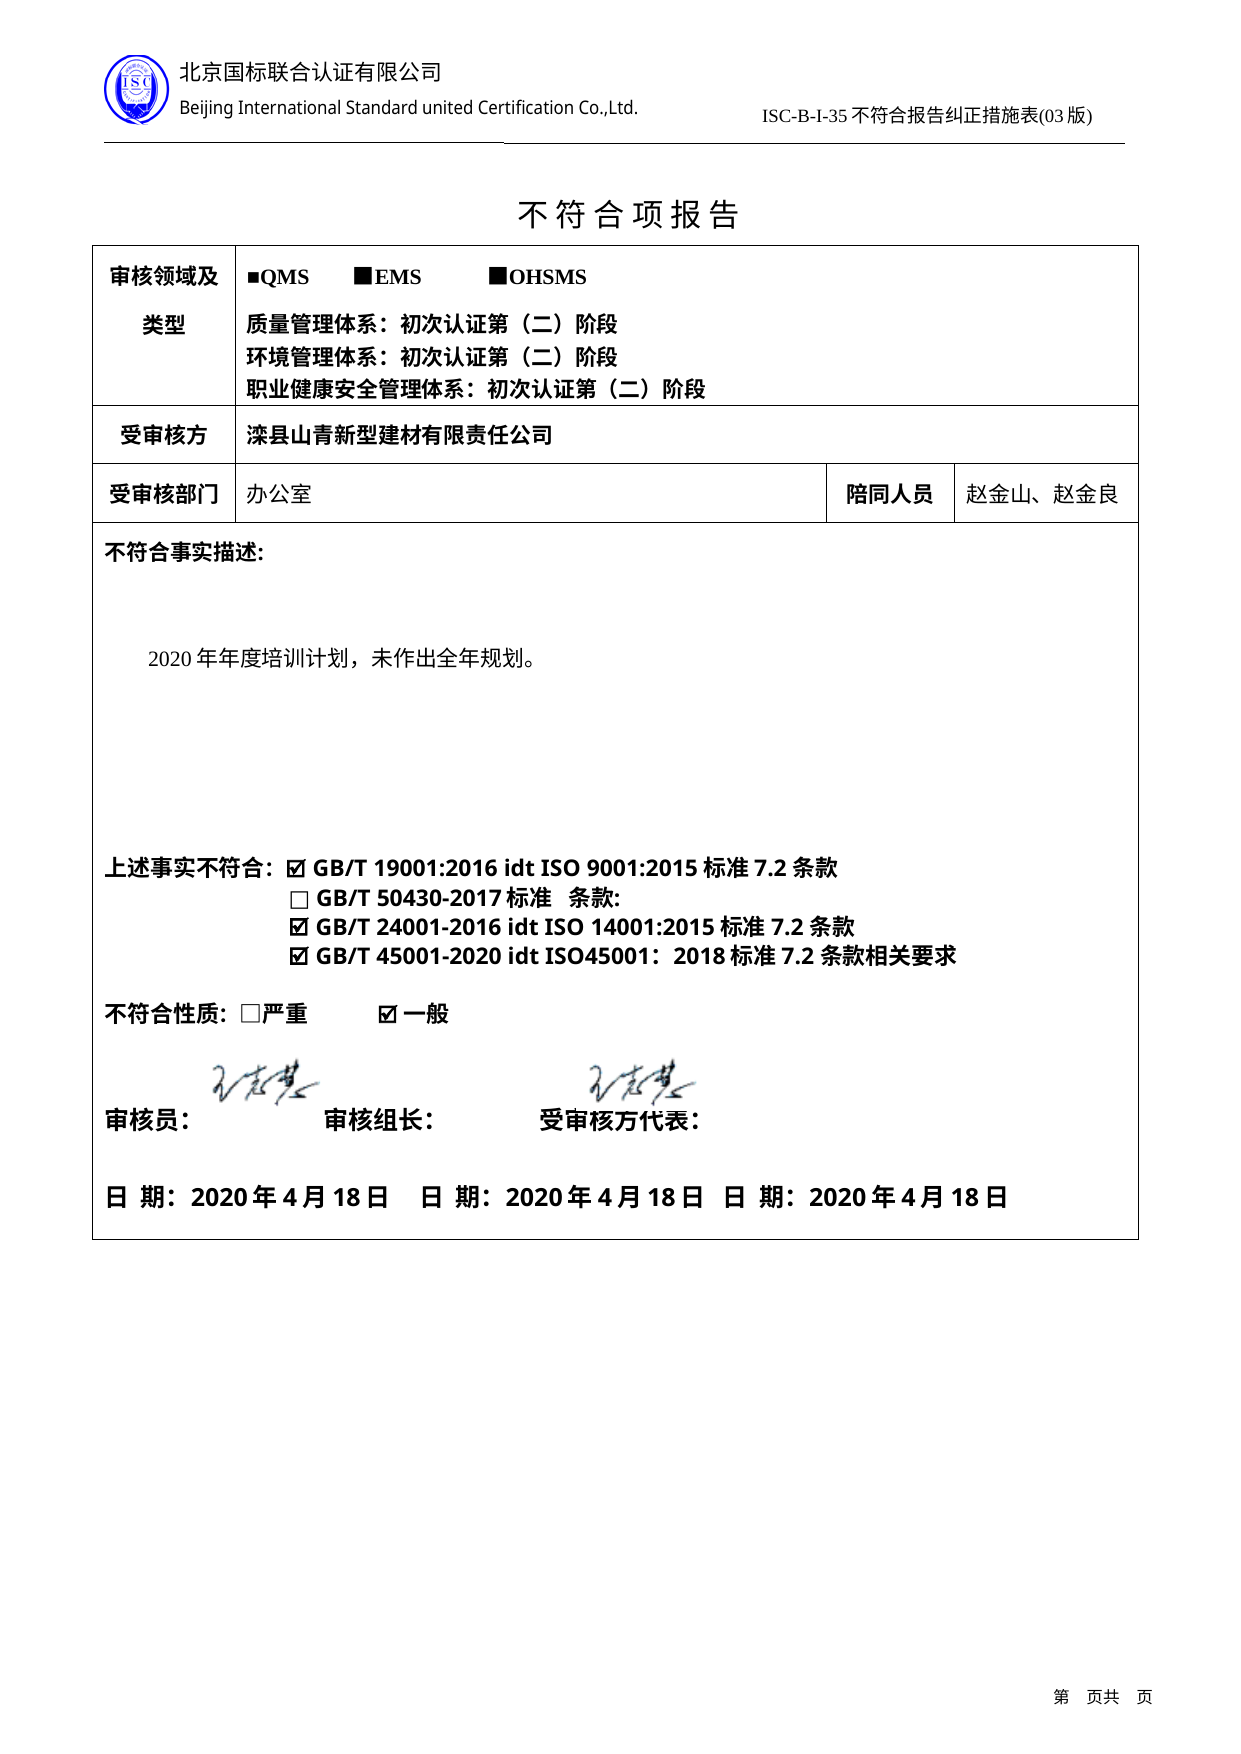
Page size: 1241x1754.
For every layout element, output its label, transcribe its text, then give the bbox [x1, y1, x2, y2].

table_cell 受审核方 [93, 406, 235, 463]
text 不 符 合 项 报 告 [104, 180, 1153, 245]
picture [576, 1050, 697, 1111]
table_cell 办公室 [236, 464, 826, 522]
table_cell 滦县山青新型建材有限责任公司 [236, 406, 1138, 463]
picture [104, 55, 172, 124]
picture [200, 1050, 321, 1111]
table_cell 陪同人员 [827, 464, 954, 522]
table_cell 不符合事实描述: 2020年年度培训计划，未作出全年规划。 上述事实不符合： GB/T 19001:2016 idt ISO 9001:2015标准 7.2 条款 □ GB/T 50430-2017标准 条款: GB/T 24001-2016 idt ISO 14001:2015标准 7.2 条款 GB/T 45001-2020 idt ISO45001：2018标准 7.2 条款相关要求 不符合性质：□严重 一般 审核员： 审核组长： 受审核方代表： 日 期：2020年4月18日 日 期：2020年4月18日 日 期：2020年4月18日 [93, 523, 1138, 1239]
table_header 审核领域及类型 [93, 246, 235, 404]
table_cell 赵金山、赵金良 [955, 464, 1138, 522]
table_cell 受审核部门 [93, 464, 235, 522]
table_header ■QMS ■EMS ■OHSMS 质量管理体系：初次认证第（二）阶段 环境管理体系：初次认证第（二）阶段 职业健康安全管理体系：初次认证第（二）阶段 [236, 246, 1138, 404]
